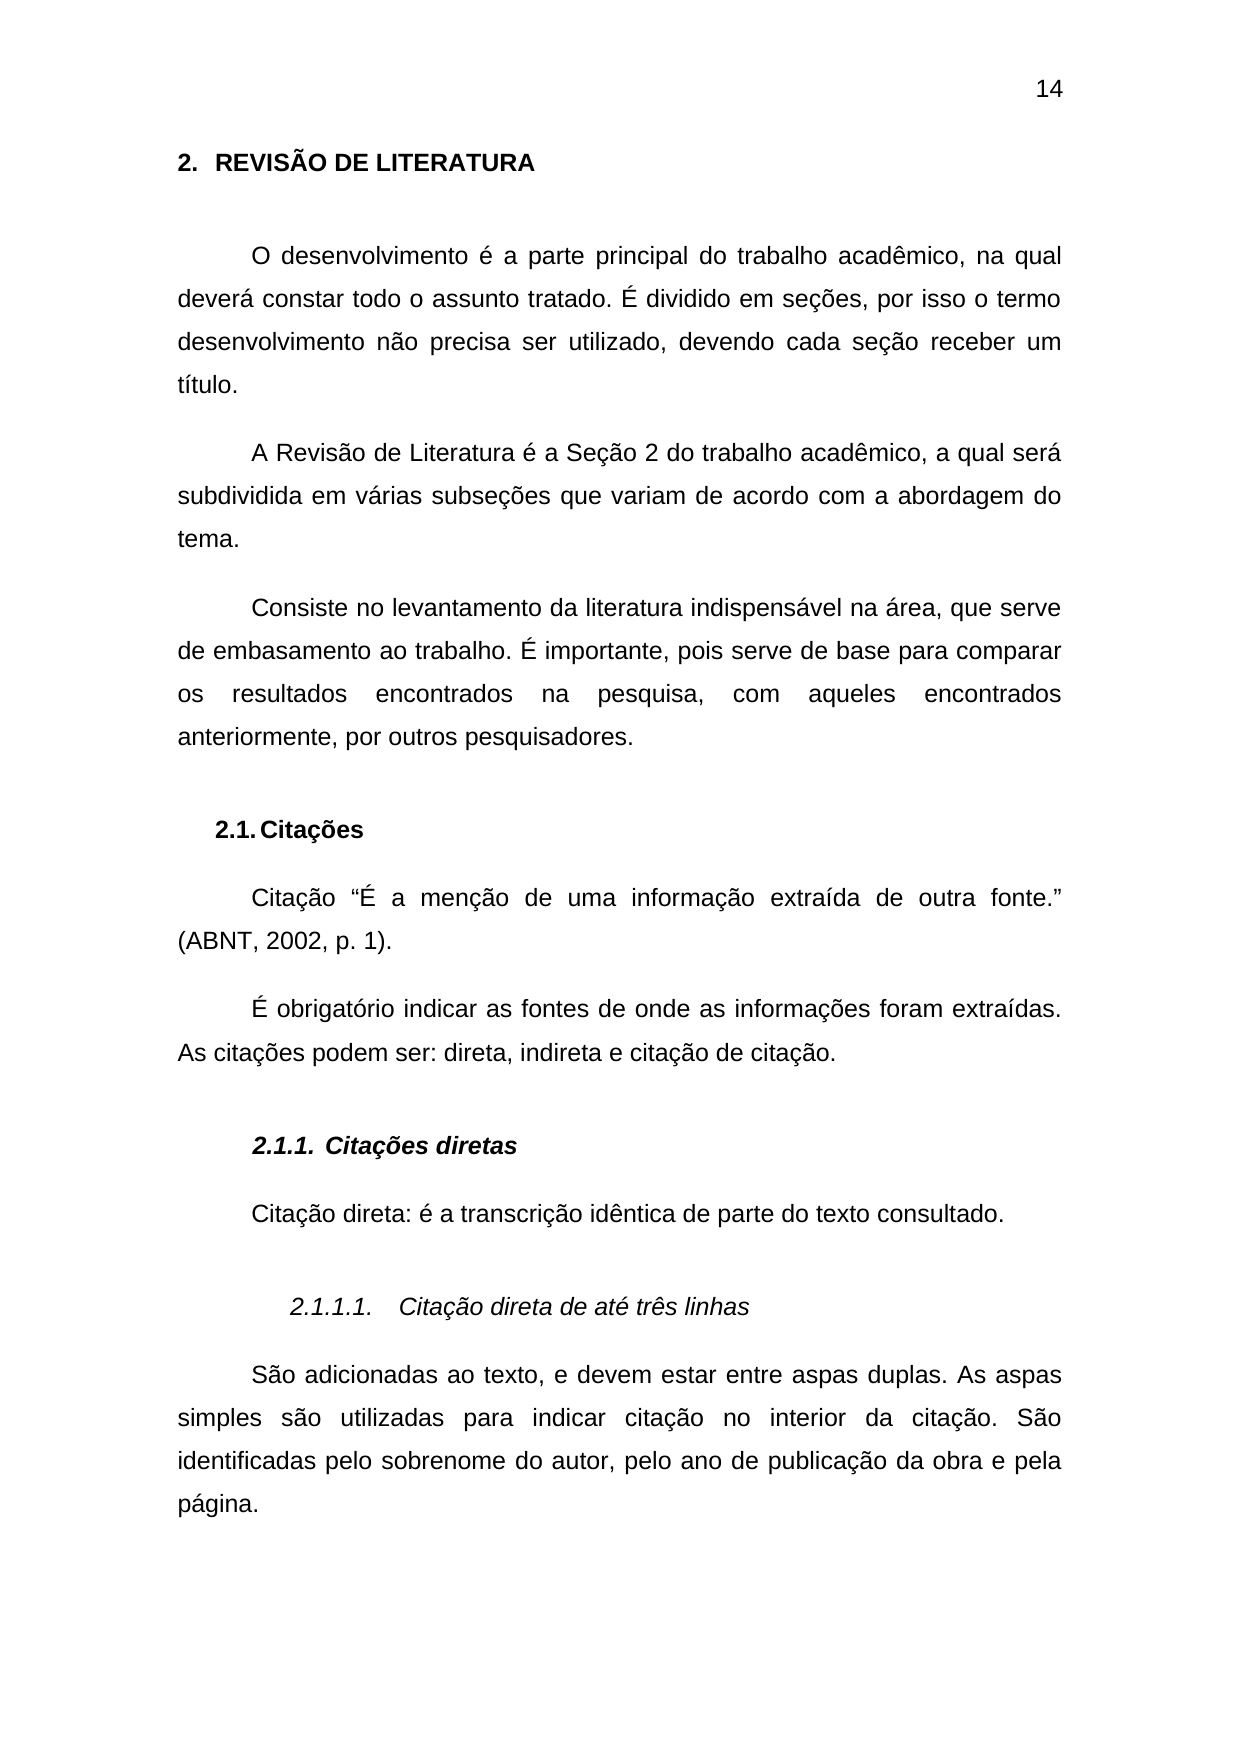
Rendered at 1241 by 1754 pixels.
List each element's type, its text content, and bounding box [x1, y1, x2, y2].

subtitle Citação direta de até três linhas [290, 1292, 1063, 1321]
text É obrigatório indicar as fontes de onde as informações foram extraídas. As citações podem ser: direta, indireta e citação de citação. [177, 994, 1063, 1066]
text São adicionadas ao texto, e devem estar entre aspas duplas. As aspas simples são utilizadas para indicar citação no interior da citação. São identificadas pelo sobrenome do autor, pelo ano de publicação da obra e pela página. [177, 1360, 1063, 1518]
text Citação direta: é a transcrição idêntica de parte do texto consultado. [177, 1199, 1063, 1228]
text Citação “É a menção de uma informação extraída de outra fonte.” (ABNT, 2002, p. 1). [177, 883, 1063, 955]
subtitle Citações [215, 815, 1063, 844]
text O desenvolvimento é a parte principal do trabalho acadêmico, na qual deverá constar todo o assunto tratado. É dividido em seções, por isso o termo desenvolvimento não precisa ser utilizado, devendo cada seção receber um título. [177, 241, 1063, 399]
text A Revisão de Literatura é a Seção 2 do trabalho acadêmico, a qual será subdividida em várias subseções que variam de acordo com a abordagem do tema. [177, 438, 1063, 553]
text Consiste no levantamento da literatura indispensável na área, que serve de embasamento ao trabalho. É importante, pois serve de base para comparar os resultados encontrados na pesquisa, com aqueles encontrados anteriormente, por outros pesquisadores. [177, 593, 1063, 751]
subtitle Citações diretas [252, 1131, 1063, 1159]
subtitle REVISÃO DE LITERATURA [177, 148, 1063, 176]
